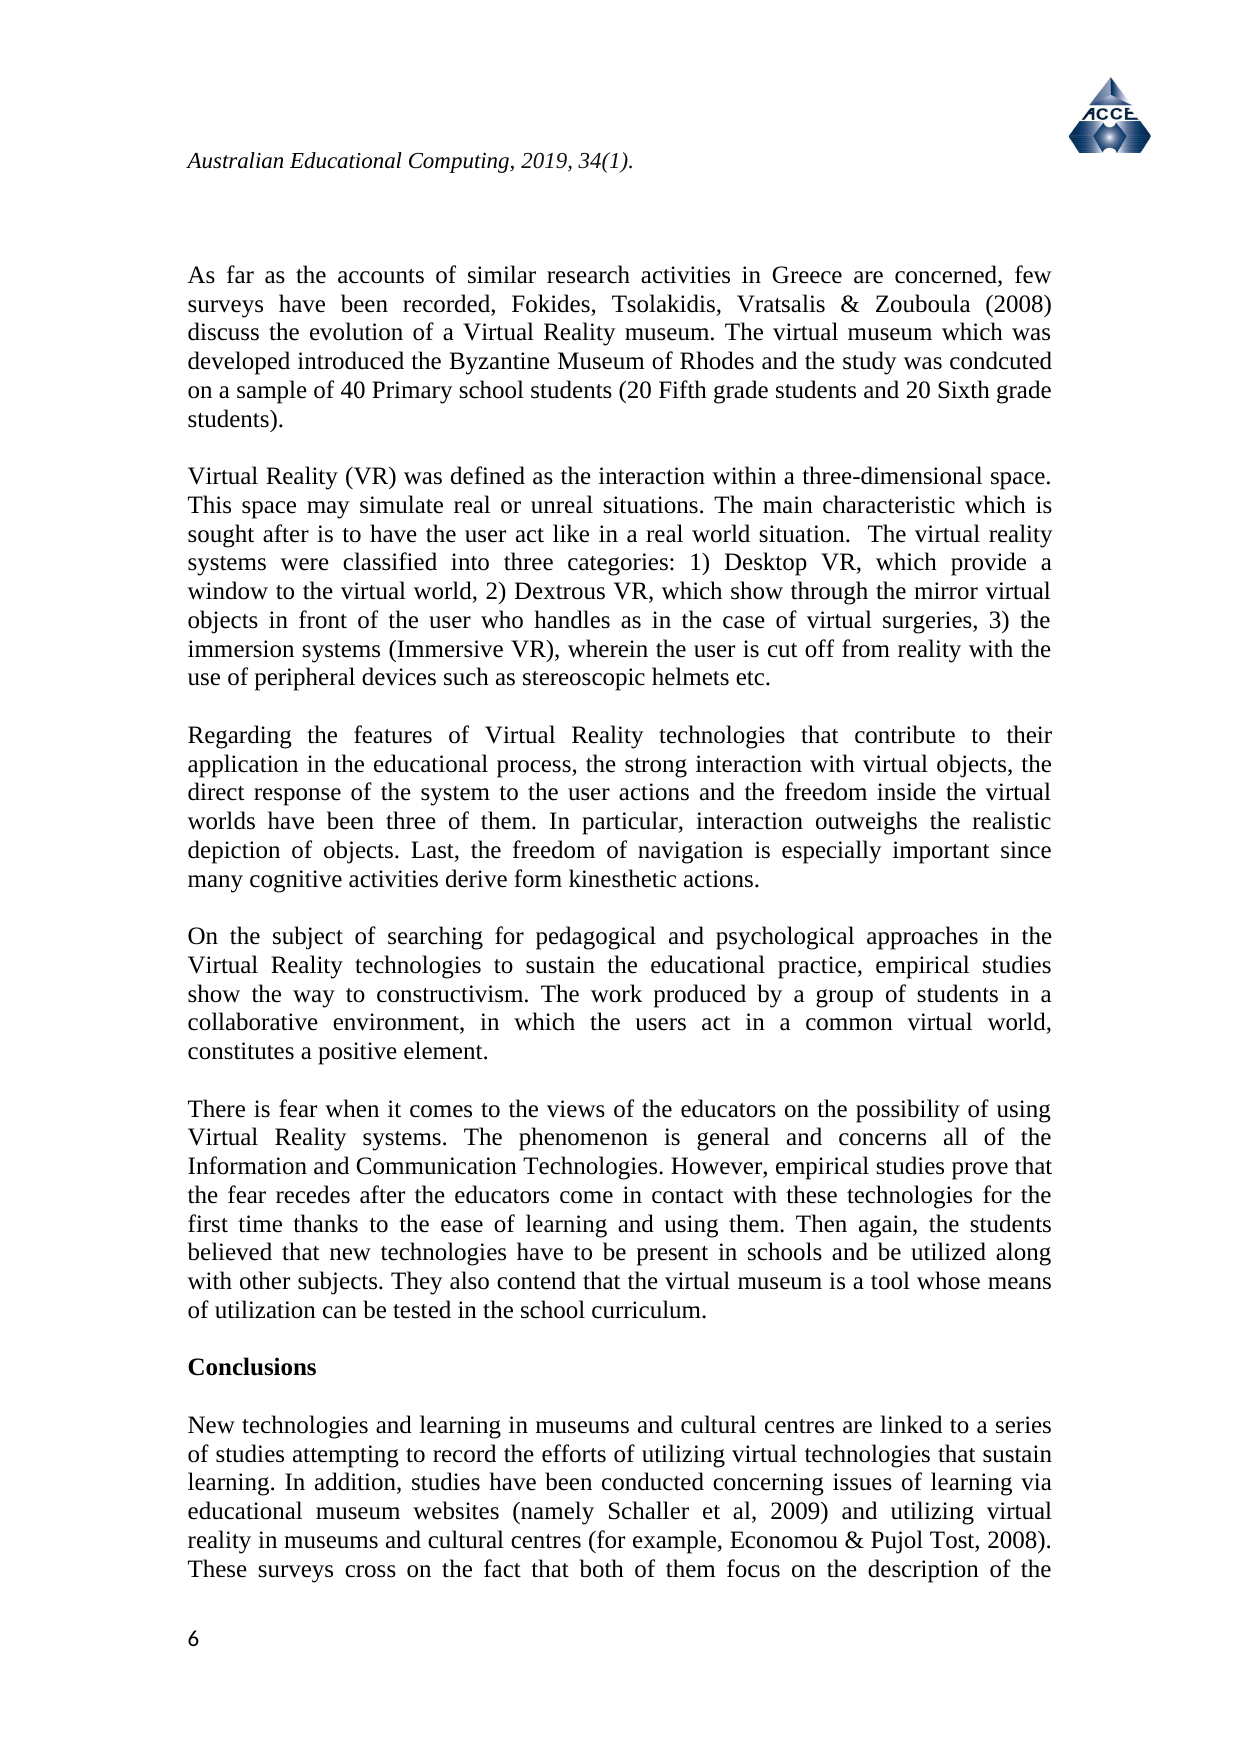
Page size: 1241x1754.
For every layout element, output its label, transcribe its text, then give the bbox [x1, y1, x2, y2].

text There is fear when it comes to the views of the educators on the possibility of using Virtual Reality systems. The phenomenon is general and concerns all of the Information and Communication Technologies. However, empirical studies prove that the fear recedes after the educators come in contact with these technologies for the first time thanks to the ease of learning and using them. Then again, the students believed that new technologies have to be present in schools and be utilized along with other subjects. They also contend that the virtual museum is a tool whose means of utilization can be tested in the school curriculum. [187, 1094, 1053, 1324]
picture [1069, 77, 1151, 153]
text On the subject of searching for pedagogical and psychological approaches in the Virtual Reality technologies to sustain the educational practice, empirical studies show the way to constructivism. The work produced by a group of students in a collaborative environment, in which the users act in a common virtual world, constitutes a positive element. [187, 921, 1053, 1065]
text Conclusions [187, 1352, 1053, 1381]
text As far as the accounts of similar research activities in Greece are concerned, few surveys have been recorded, Fokides, Tsolakidis, Vratsalis & Zouboula (2008) discuss the evolution of a Virtual Reality museum. The virtual museum which was developed introduced the Byzantine Museum of Rhodes and the study was condcuted on a sample of 40 Primary school students (20 Fifth grade students and 20 Sixth grade students). [187, 260, 1053, 432]
text Regarding the features of Virtual Reality technologies that contribute to their application in the educational process, the strong interaction with virtual objects, the direct response of the system to the user actions and the freedom inside the virtual worlds have been three of them. In particular, interaction outweighs the realistic depiction of objects. Last, the freedom of navigation is especially important since many cognitive activities derive form kinesthetic actions. [187, 720, 1053, 892]
text Virtual Reality (VR) was defined as the interaction within a three-dimensional space. This space may simulate real or unreal situations. The main characteristic which is sought after is to have the user act like in a real world situation. The virtual reality systems were classified into three categories: 1) Desktop VR, which provide a window to the virtual world, 2) Dextrous VR, which show through the mirror virtual objects in front of the user who handles as in the case of virtual surgeries, 3) the immersion systems (Immersive VR), wherein the user is cut off from reality with the use of peripheral devices such as stereoscopic helmets etc. [187, 461, 1053, 691]
